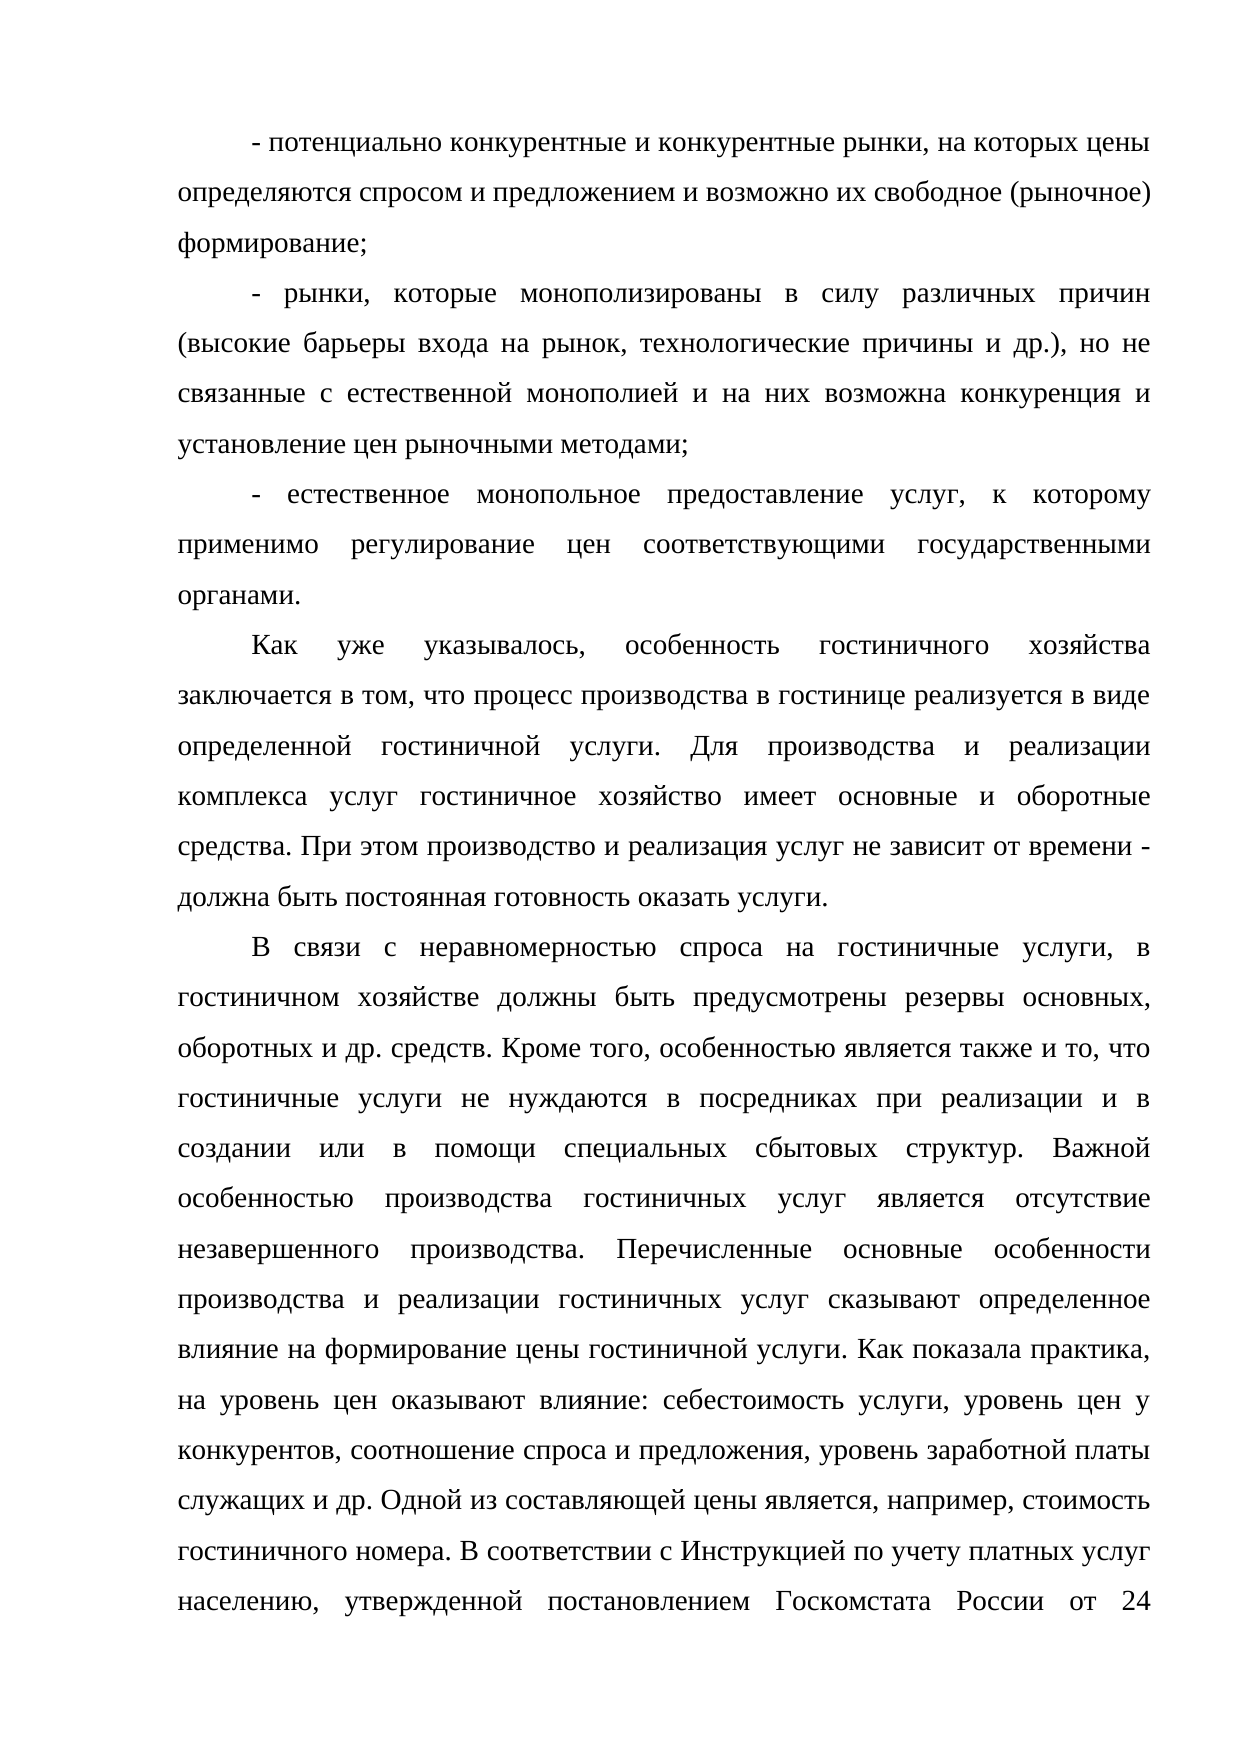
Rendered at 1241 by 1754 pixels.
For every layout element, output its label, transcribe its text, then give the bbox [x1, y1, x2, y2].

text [177, 929, 1152, 1617]
text - потенциально конкурентные и конкурентные рынки, на которых цены определяются спросом и предложением и возможно их свободное (рыночное) формирование; [177, 124, 1152, 258]
text - рынки, которые монополизированы в силу различных причин (высокие барьеры входа на рынок, технологические причины и др.), но не связанные с естественной монополией и на них возможна конкуренция и установление цен рыночными методами; [177, 275, 1152, 459]
text Как уже указывалось, особенность гостиничного хозяйства заключается в том, что процесс производства в гостинице реализуется в виде определенной гостиничной услуги. Для производства и реализации комплекса услуг гостиничное хозяйство имеет основные и оборотные средства. При этом производство и реализация услуг не зависит от времени - должна быть постоянная готовность оказать услуги. [177, 627, 1152, 912]
text - естественное монопольное предоставление услуг, к которому применимо регулирование цен соответствующими государственными органами. [177, 476, 1152, 610]
